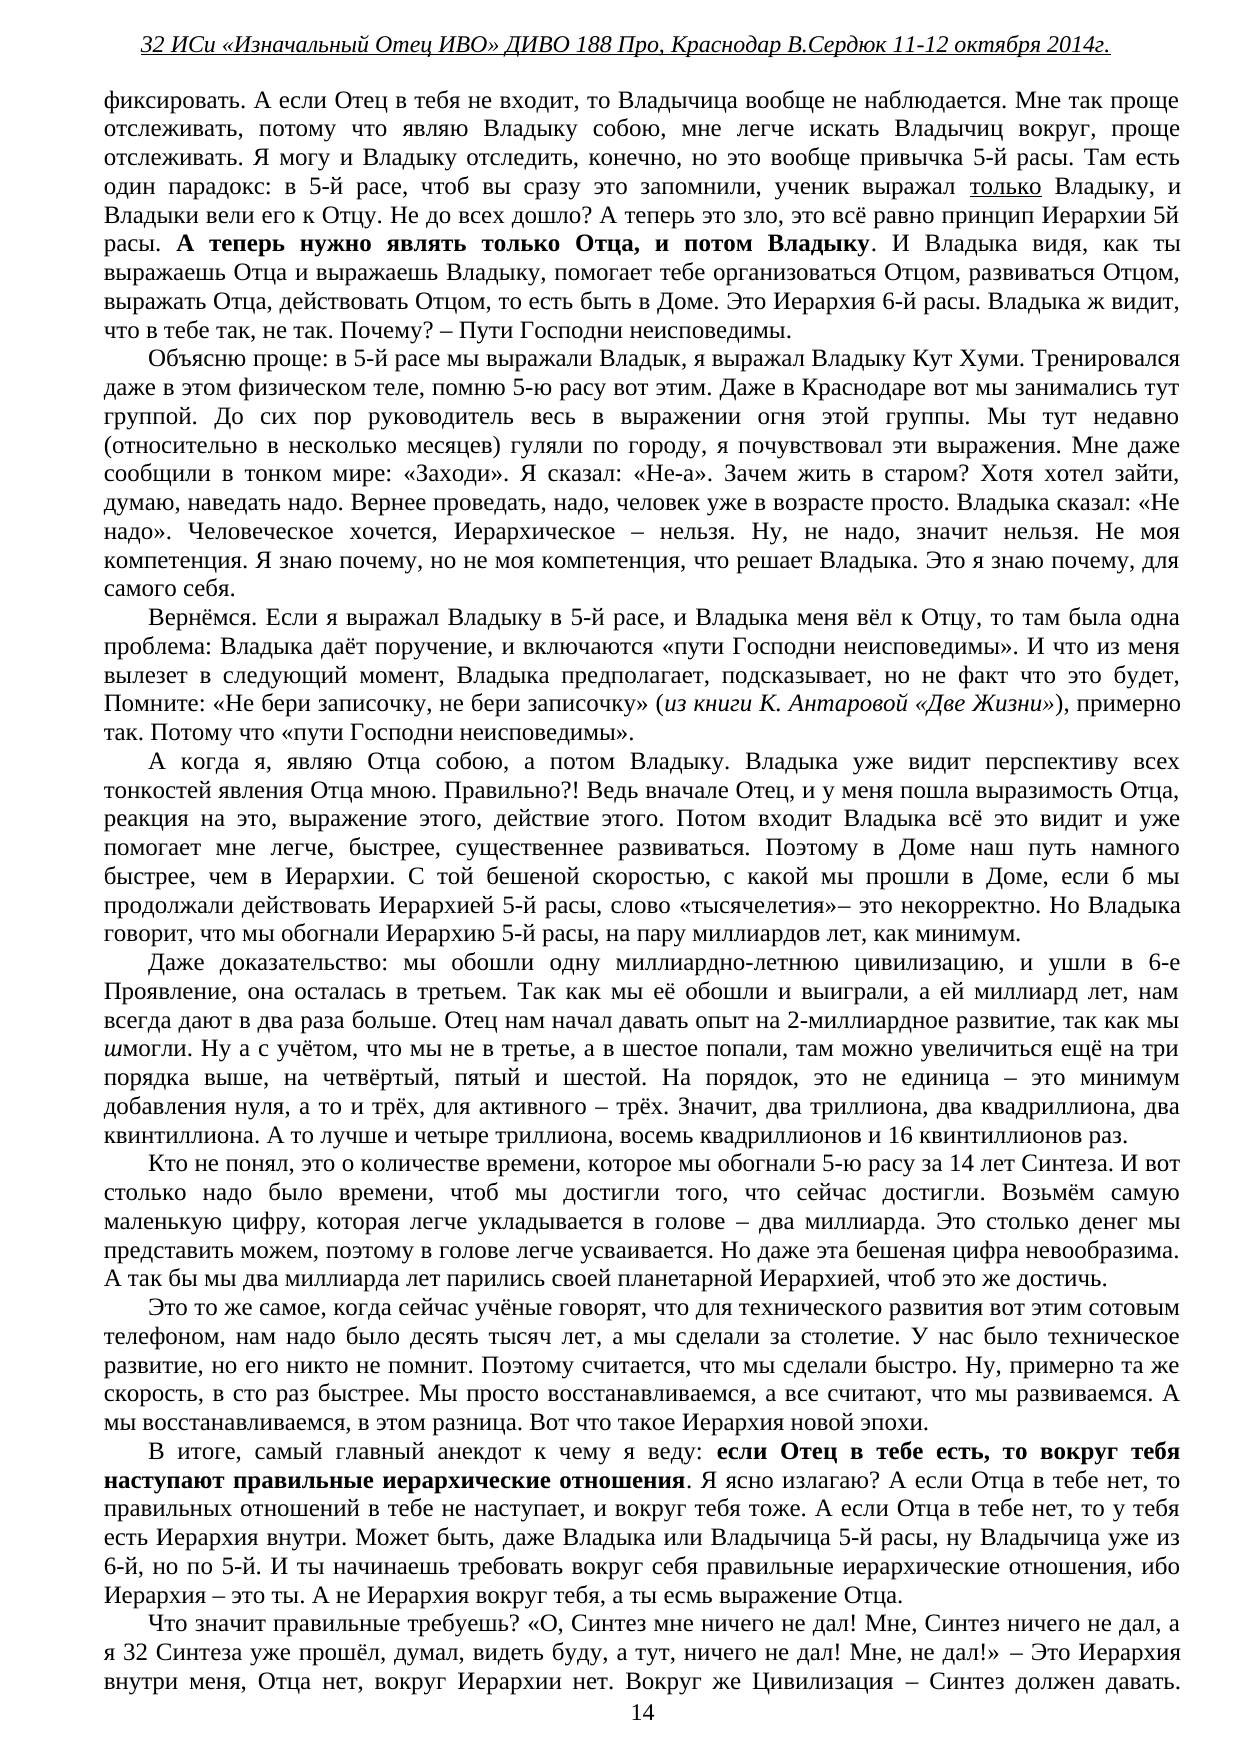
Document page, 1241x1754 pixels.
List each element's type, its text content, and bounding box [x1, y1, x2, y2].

text В итоге, самый главный анекдот к чему я веду: если Отец в тебе есть, то вокруг тебя наступают правильные иерархические отношения. Я ясно излагаю? А если Отца в тебе нет, то правильных отношений в тебе не наступает, и вокруг тебя тоже. А если Отца в тебе нет, то у тебя есть Иерархия внутри. Может быть, даже Владыка или Владычица 5-й расы, ну Владычица уже из 6-й, но по 5-й. И ты начинаешь требовать вокруг себя правильные иерархические отношения, ибо Иерархия – это ты. А не Иерархия вокруг тебя, а ты есмь выражение Отца. [103, 1436, 1181, 1608]
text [103, 1608, 1181, 1695]
text Кто не понял, это о количестве времени, которое мы обогнали 5-ю расу за 14 лет Синтеза. И вот столько надо было времени, чтоб мы достигли того, что сейчас достигли. Возьмём самую маленькую цифру, которая легче укладывается в голове – два миллиарда. Это столько денег мы представить можем, поэтому в голове легче усваивается. Но даже эта бешеная цифра невообразима. А так бы мы два миллиарда лет парились своей планетарной Иерархией, чтоб это же достичь. [103, 1148, 1181, 1292]
text Это то же самое, когда сейчас учёные говорят, что для технического развития вот этим сотовым телефоном, нам надо было десять тысяч лет, а мы сделали за столетие. У нас было техническое развитие, но его никто не помнит. Поэтому считается, что мы сделали быстро. Ну, примерно та же скорость, в сто раз быстрее. Мы просто восстанавливаемся, а все считают, что мы развиваемся. А мы восстанавливаемся, в этом разница. Вот что такое Иерархия новой эпохи. [103, 1292, 1181, 1436]
text Даже доказательство: мы обошли одну миллиардно-летнюю цивилизацию, и ушли в 6-е Проявление, она осталась в третьем. Так как мы её обошли и выиграли, а ей миллиард лет, нам всегда дают в два раза больше. Отец нам начал давать опыт на 2-миллиардное развитие, так как мы шмогли. Ну а с учётом, что мы не в третье, а в шестое попали, там можно увеличиться ещё на три порядка выше, на четвёртый, пятый и шестой. На порядок, это не единица – это минимум добавления нуля, а то и трёх, для активного – трёх. Значит, два триллиона, два квадриллиона, два квинтиллиона. А то лучше и четыре триллиона, восемь квадриллионов и 16 квинтиллионов раз. [103, 947, 1181, 1148]
text Объясню проще: в 5-й расе мы выражали Владык, я выражал Владыку Кут Хуми. Тренировался даже в этом физическом теле, помню 5-ю расу вот этим. Даже в Краснодаре вот мы занимались тут группой. До сих пор руководитель весь в выражении огня этой группы. Мы тут недавно (относительно в несколько месяцев) гуляли по городу, я почувствовал эти выражения. Мне даже сообщили в тонком мире: «Заходи». Я сказал: «Не-а». Зачем жить в старом? Хотя хотел зайти, думаю, наведать надо. Вернее проведать, надо, человек уже в возрасте просто. Владыка сказал: «Не надо». Человеческое хочется, Иерархическое – нельзя. Ну, не надо, значит нельзя. Не моя компетенция. Я знаю почему, но не моя компетенция, что решает Владыка. Это я знаю почему, для самого себя. [103, 343, 1181, 602]
text А когда я, являю Отца собою, а потом Владыку. Владыка уже видит перспективу всех тонкостей явления Отца мною. Правильно?! Ведь вначале Отец, и у меня пошла выразимость Отца, реакция на это, выражение этого, действие этого. Потом входит Владыка всё это видит и уже помогает мне легче, быстрее, существеннее развиваться. Поэтому в Доме наш путь намного быстрее, чем в Иерархии. С той бешеной скоростью, с какой мы прошли в Доме, если б мы продолжали действовать Иерархией 5-й расы, слово «тысячелетия»– это некорректно. Но Владыка говорит, что мы обогнали Иерархию 5-й расы, на пару миллиардов лет, как минимум. [103, 746, 1181, 947]
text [103, 85, 1181, 343]
text Вернёмся. Если я выражал Владыку в 5-й расе, и Владыка меня вёл к Отцу, то там была одна проблема: Владыка даёт поручение, и включаются «пути Господни неисповедимы». И что из меня вылезет в следующий момент, Владыка предполагает, подсказывает, но не факт что это будет, Помните: «Не бери записочку, не бери записочку» (из книги К. Антаровой «Две Жизни»), примерно так. Потому что «пути Господни неисповедимы». [103, 602, 1181, 746]
